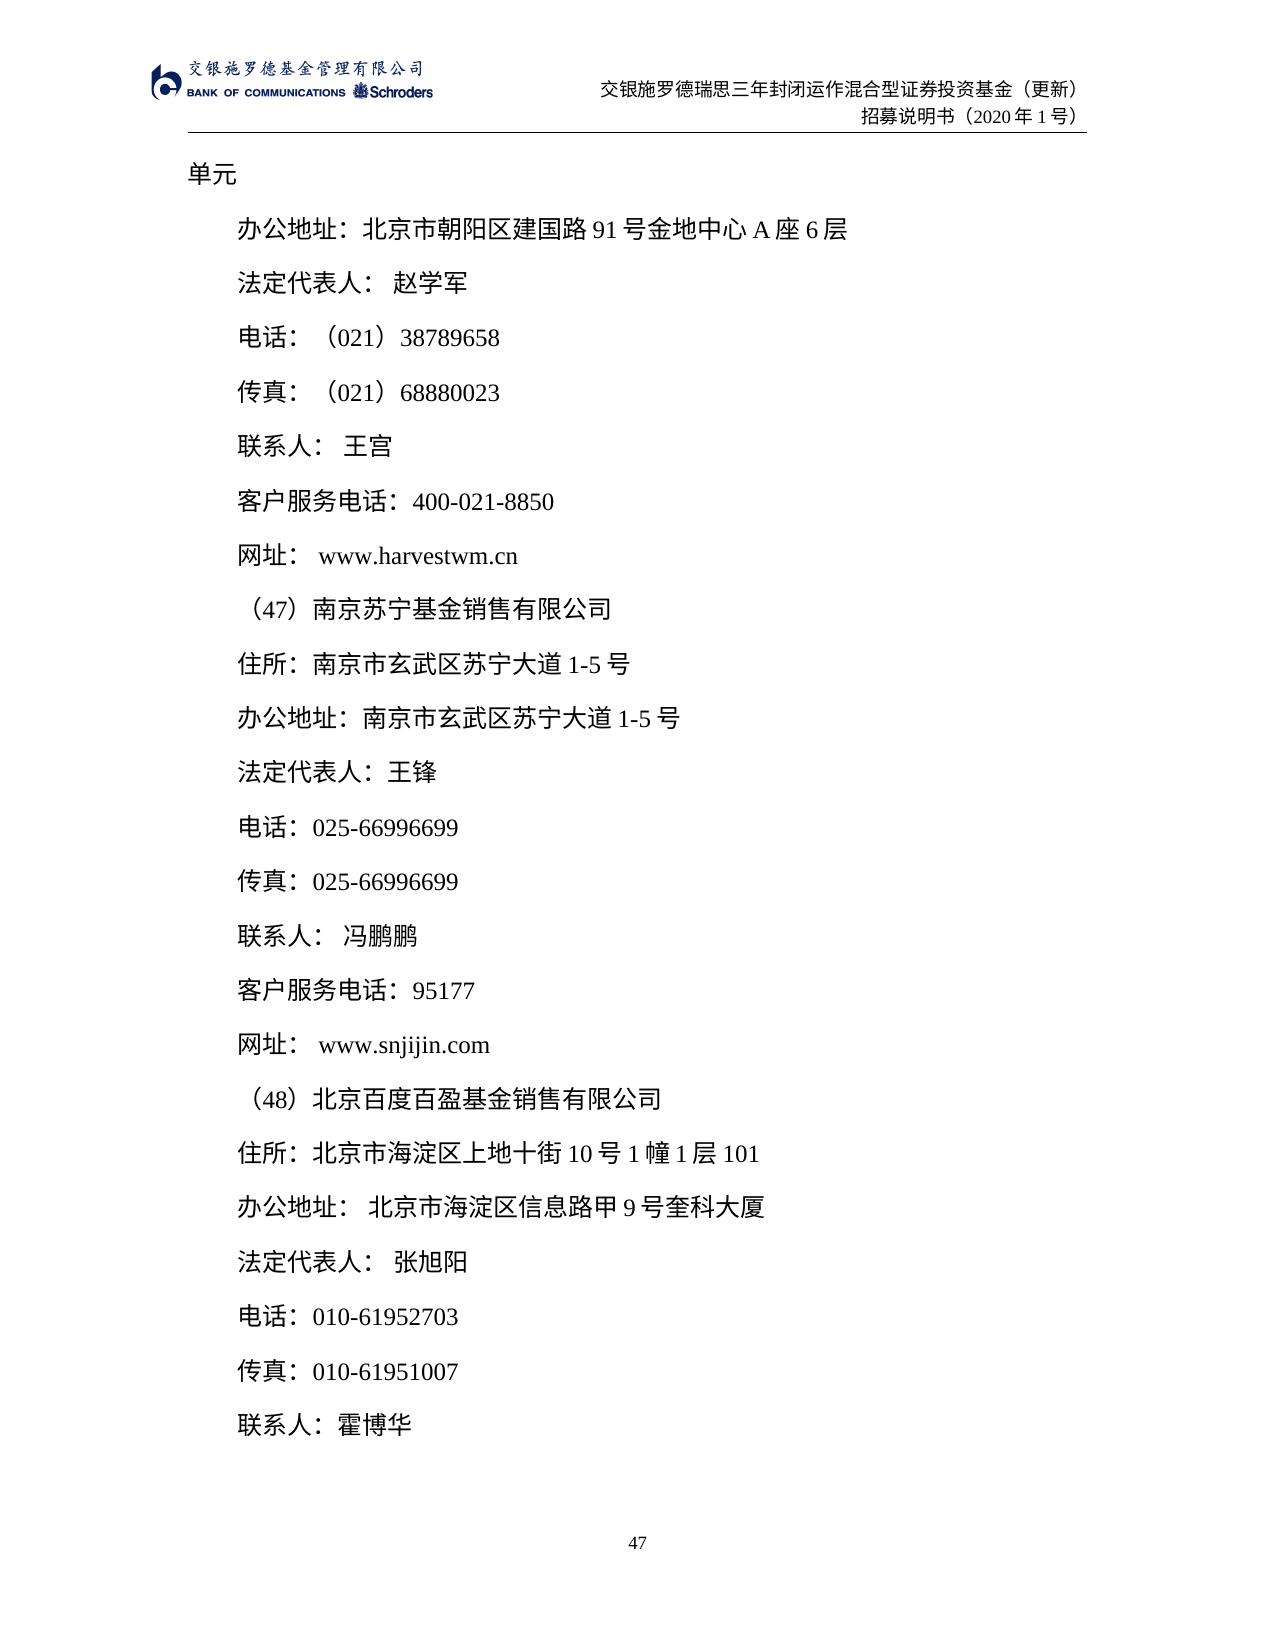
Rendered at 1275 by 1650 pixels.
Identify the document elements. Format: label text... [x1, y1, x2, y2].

text （48）北京百度百盈基金销售有限公司 [187, 1079, 1087, 1115]
text 网址： www.snjijin.com [187, 1025, 1087, 1061]
text 法定代表人： 张旭阳 [187, 1242, 1087, 1278]
text 办公地址： 北京市海淀区信息路甲9号奎科大厦 [187, 1188, 1087, 1224]
text 客户服务电话：400-021-8850 [187, 481, 1087, 517]
text 网址： www.harvestwm.cn [187, 535, 1087, 572]
text （47）南京苏宁基金销售有限公司 [187, 590, 1087, 626]
text 传真：（021）68880023 [187, 372, 1087, 408]
text 电话：010-61952703 [187, 1297, 1087, 1333]
text 联系人：霍博华 [187, 1405, 1087, 1442]
text 电话：025-66996699 [187, 807, 1087, 843]
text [187, 155, 1087, 191]
text 办公地址：南京市玄武区苏宁大道1-5号 [187, 698, 1087, 735]
text 联系人： 冯鹏鹏 [187, 916, 1087, 952]
text 联系人： 王宫 [187, 427, 1087, 463]
text 住所：北京市海淀区上地十街10号1幢1层101 [187, 1133, 1087, 1170]
text 传真：025-66996699 [187, 862, 1087, 898]
text 电话：（021）38789658 [187, 318, 1087, 354]
text 办公地址：北京市朝阳区建国路91号金地中心A座6层 [187, 209, 1087, 245]
text 住所：南京市玄武区苏宁大道1-5号 [187, 644, 1087, 680]
text 法定代表人：王锋 [187, 753, 1087, 789]
text 法定代表人： 赵学军 [187, 263, 1087, 300]
text 传真：010-61951007 [187, 1351, 1087, 1387]
picture [151, 61, 433, 100]
text 客户服务电话：95177 [187, 970, 1087, 1007]
